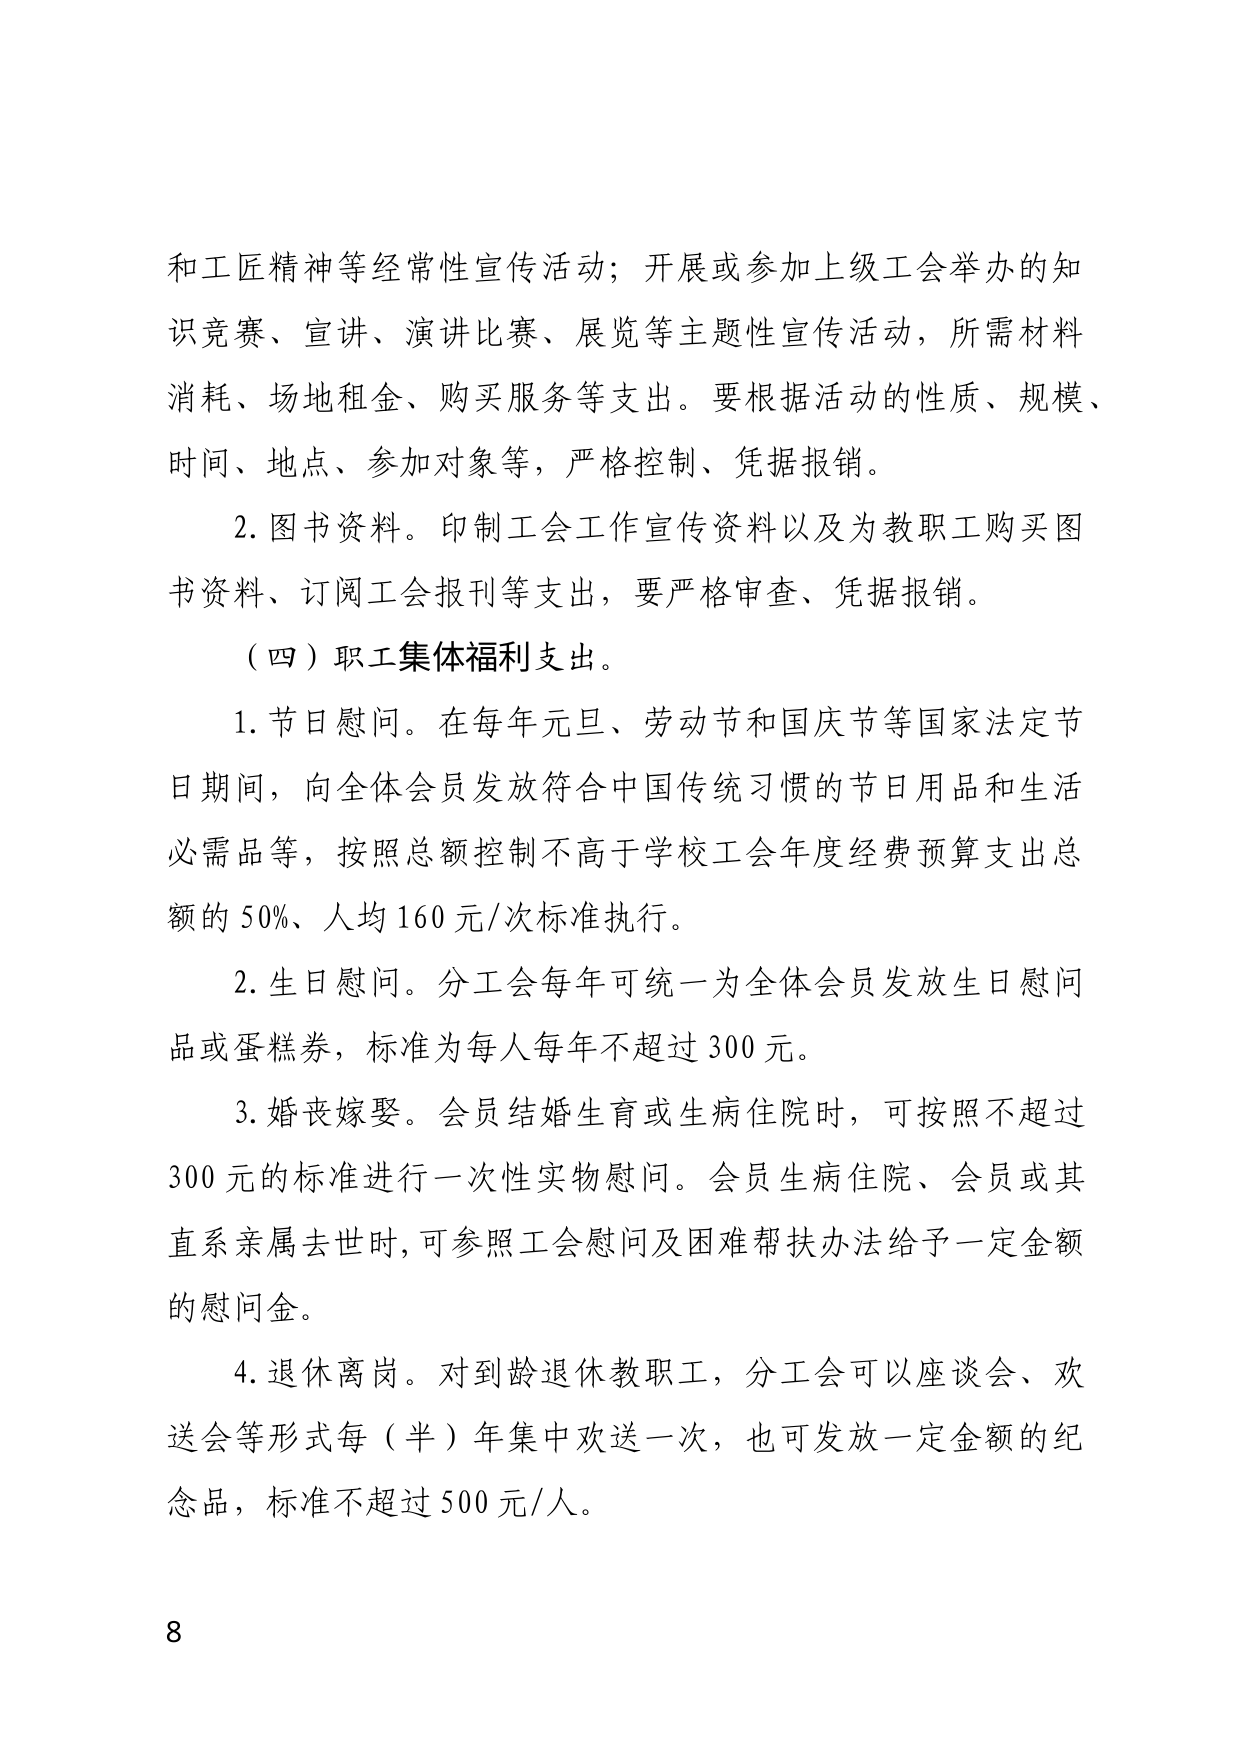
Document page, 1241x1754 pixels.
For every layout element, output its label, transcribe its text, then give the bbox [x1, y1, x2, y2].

text 2.图书资料。印制工会工作宣传资料以及为教职工购买图书资料、订阅工会报刊等支出，要严格审查、凭据报销。 [165, 493, 1087, 623]
text （四）职工集体福利支出。 [165, 623, 1087, 688]
text 4.退休离岗。对到龄退休教职工，分工会可以座谈会、欢送会等形式每（半）年集中欢送一次，也可发放一定金额的纪念品，标准不超过500元/人。 [165, 1338, 1087, 1533]
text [165, 233, 1087, 493]
text 3.婚丧嫁娶。会员结婚生育或生病住院时，可按照不超过300元的标准进行一次性实物慰问。会员生病住院、会员或其直系亲属去世时,可参照工会慰问及困难帮扶办法给予一定金额的慰问金。 [165, 1078, 1087, 1338]
text 2.生日慰问。分工会每年可统一为全体会员发放生日慰问品或蛋糕券，标准为每人每年不超过300元。 [165, 948, 1087, 1078]
text 1.节日慰问。在每年元旦、劳动节和国庆节等国家法定节日期间，向全体会员发放符合中国传统习惯的节日用品和生活必需品等，按照总额控制不高于学校工会年度经费预算支出总额的50%、人均160元/次标准执行。 [165, 688, 1087, 948]
